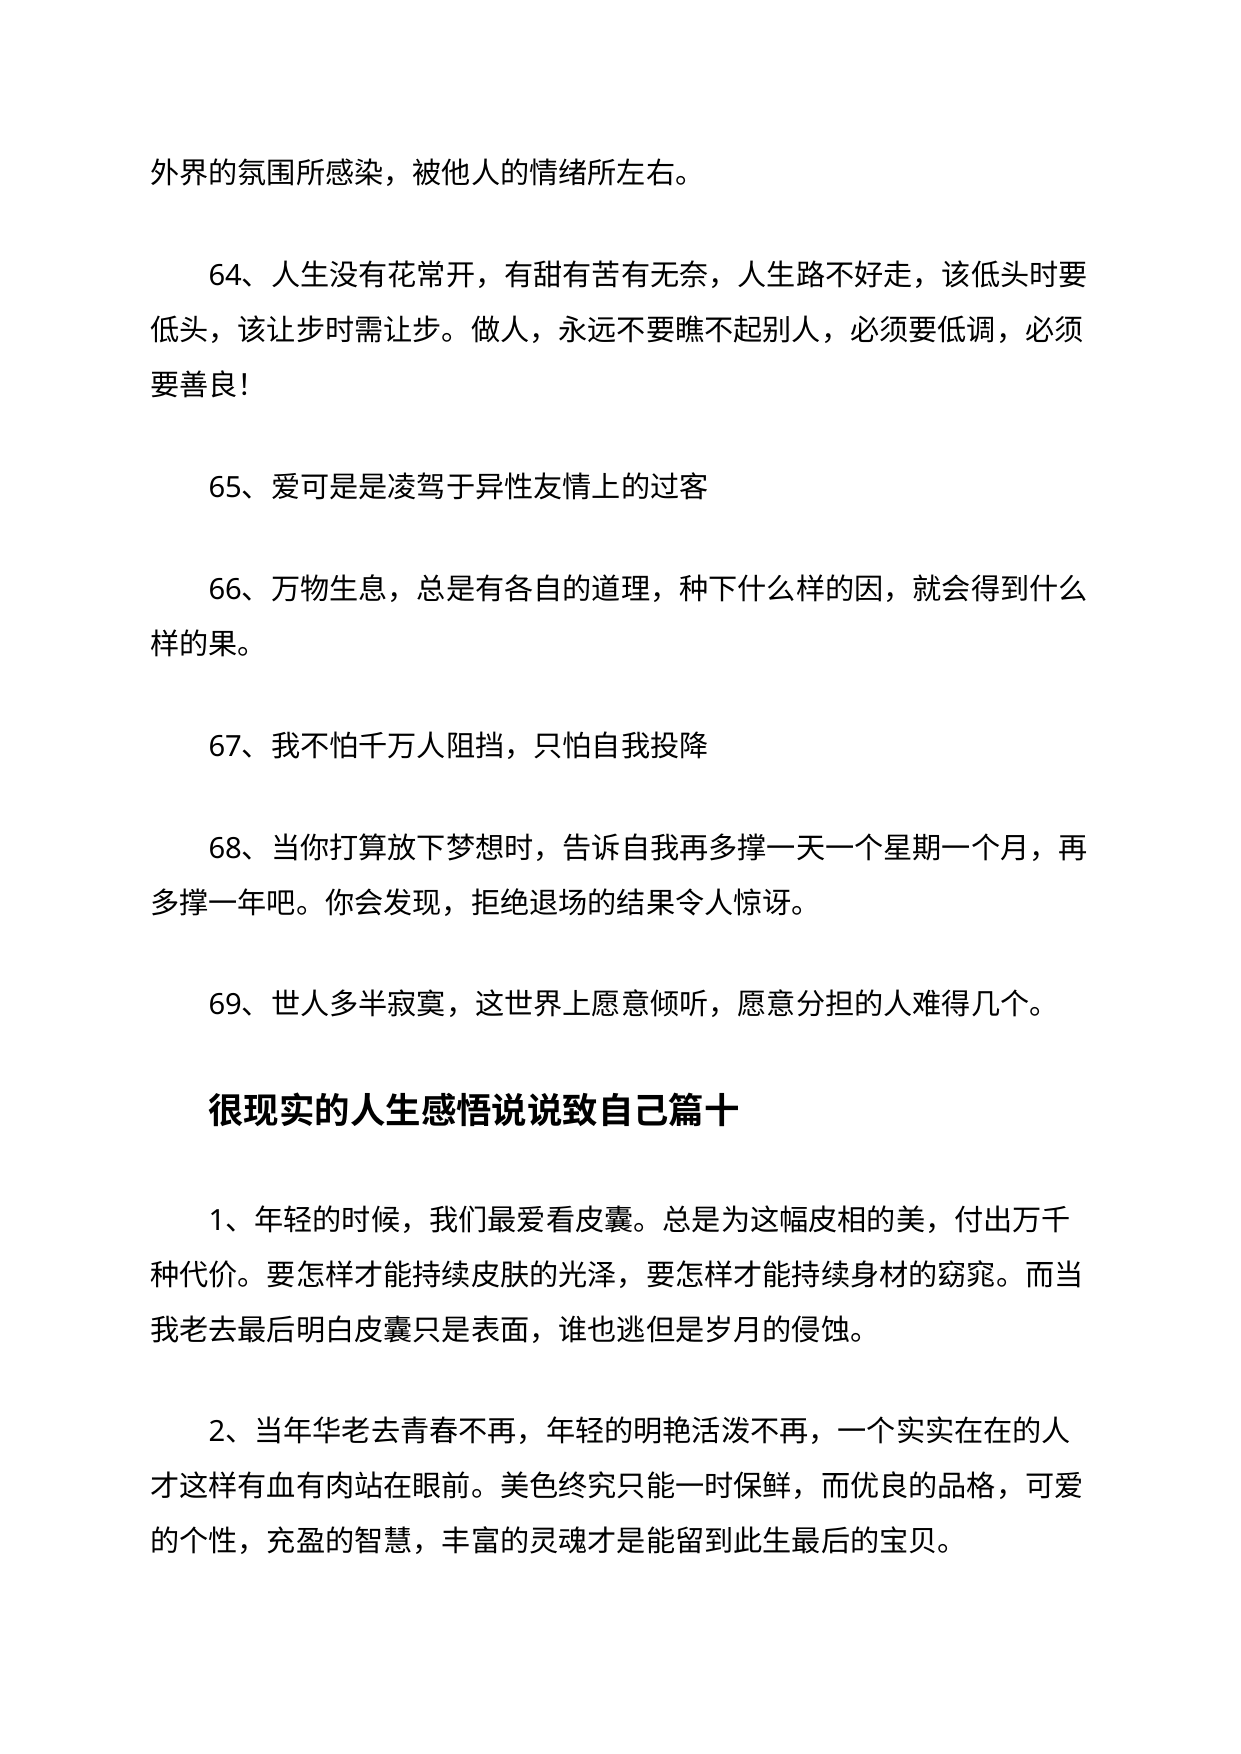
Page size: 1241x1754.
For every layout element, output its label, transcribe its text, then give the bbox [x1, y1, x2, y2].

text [150, 150, 1090, 192]
text 64、人生没有花常开，有甜有苦有无奈，人生路不好走，该低头时要低头，该让步时需让步。做人，永远不要瞧不起别人，必须要低调，必须要善良！ [150, 252, 1090, 404]
text 67、我不怕千万人阻挡，只怕自我投降 [150, 722, 1090, 764]
text 很现实的人生感悟说说致自己篇十 [150, 1083, 1090, 1134]
text 68、当你打算放下梦想时，告诉自我再多撑一天一个星期一个月，再多撑一年吧。你会发现，拒绝退场的结果令人惊讶。 [150, 824, 1090, 921]
text 1、年轻的时候，我们最爱看皮囊。总是为这幅皮相的美，付出万千种代价。要怎样才能持续皮肤的光泽，要怎样才能持续身材的窈窕。而当我老去最后明白皮囊只是表面，谁也逃但是岁月的侵蚀。 [150, 1196, 1090, 1348]
text 65、爱可是是凌驾于异性友情上的过客 [150, 463, 1090, 506]
text 69、世人多半寂寞，这世界上愿意倾听，愿意分担的人难得几个。 [150, 981, 1090, 1023]
text 66、万物生息，总是有各自的道理，种下什么样的因，就会得到什么样的果。 [150, 565, 1090, 663]
text 2、当年华老去青春不再，年轻的明艳活泼不再，一个实实在在的人才这样有血有肉站在眼前。美色终究只能一时保鲜，而优良的品格，可爱的个性，充盈的智慧，丰富的灵魂才是能留到此生最后的宝贝。 [150, 1408, 1090, 1560]
